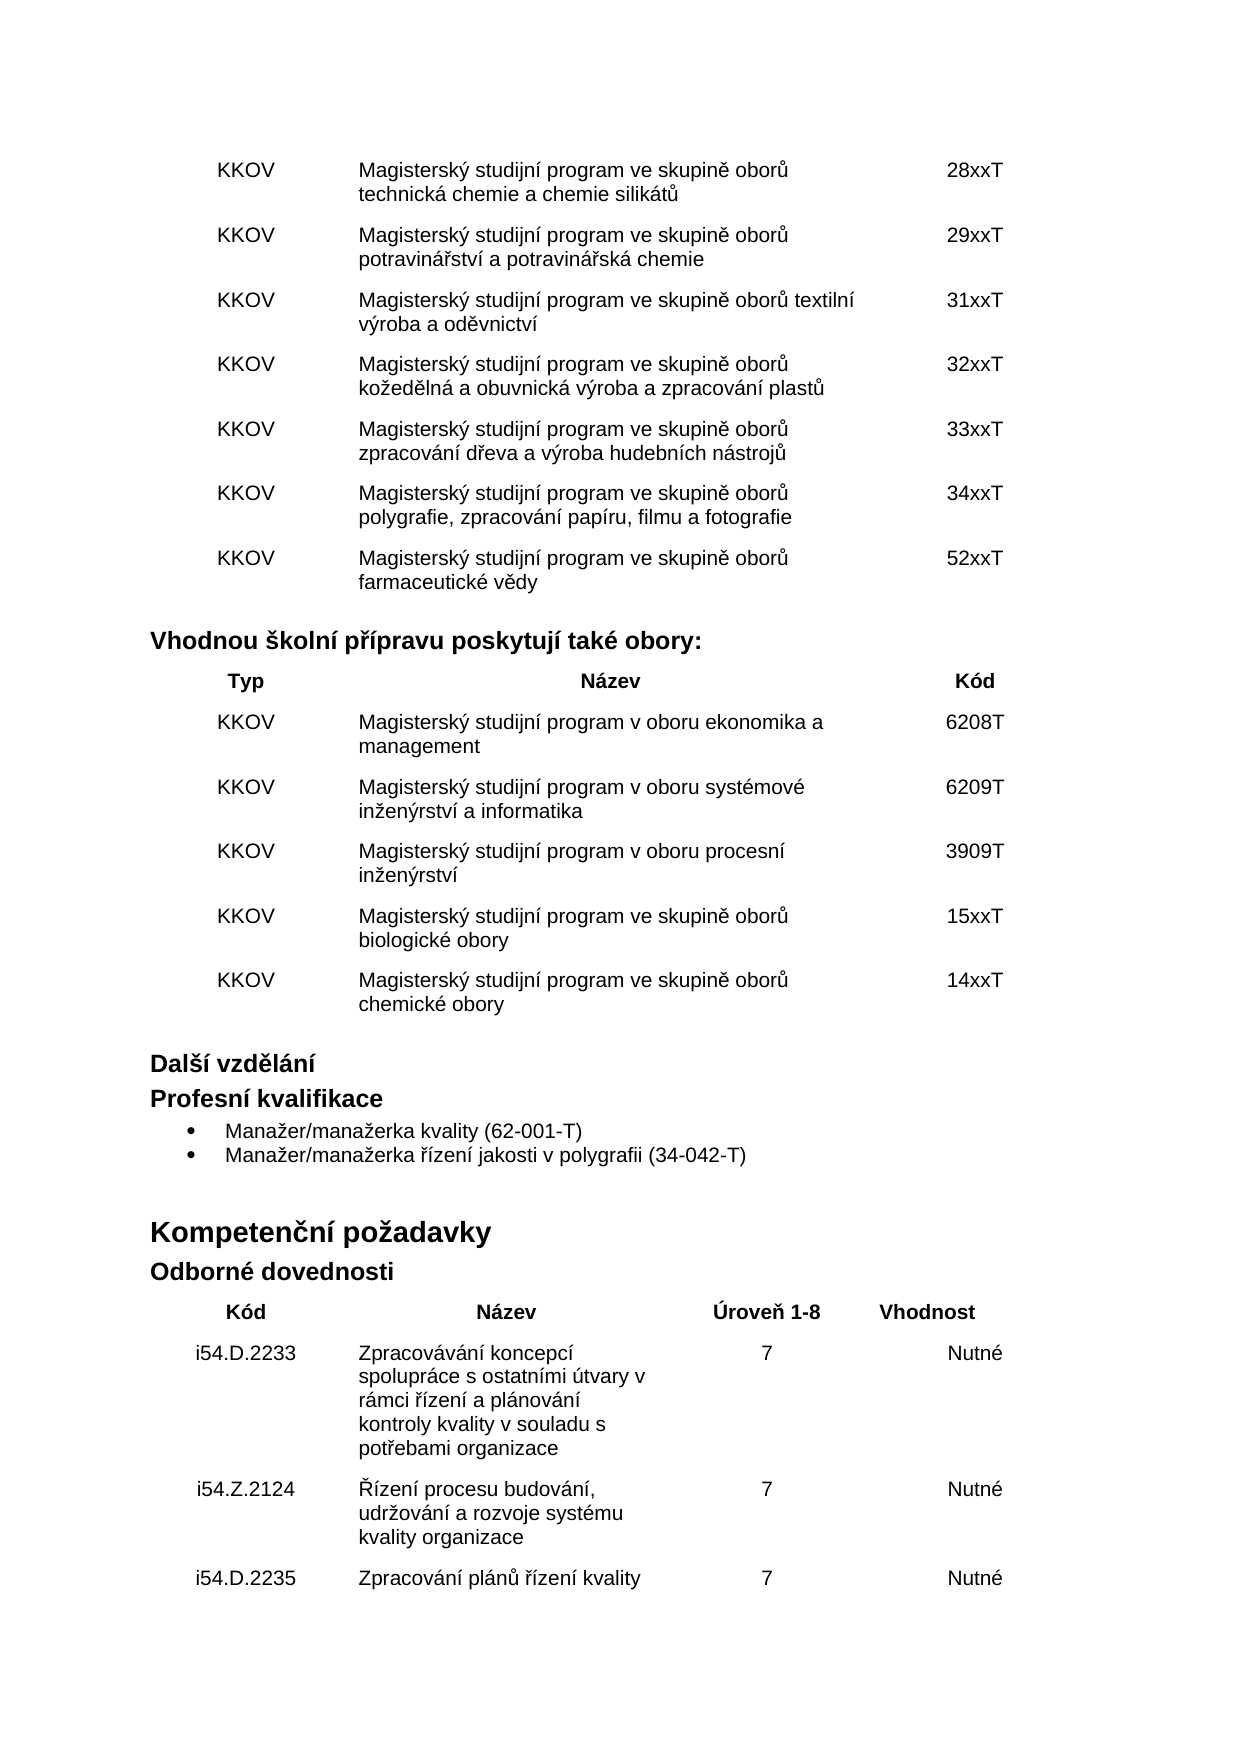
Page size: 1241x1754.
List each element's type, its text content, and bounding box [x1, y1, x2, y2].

table_cell Magisterský studijní program ve skupině oborů farmaceutické vědy [350, 538, 871, 602]
table_cell Magisterský studijní program v oboru systémové inženýrství a informatika [350, 766, 871, 831]
table_header Vhodnost [871, 1291, 1079, 1332]
table_cell Magisterský studijní program ve skupině oborů polygrafie, zpracování papíru, filmu a fotografie [350, 473, 871, 537]
table_cell KKOV [142, 150, 350, 214]
subtitle Profesní kvalifikace [150, 1083, 1090, 1112]
table_cell KKOV [142, 408, 350, 473]
table_cell Magisterský studijní program ve skupině oborů textilní výroba a oděvnictví [350, 279, 871, 344]
table_cell KKOV [142, 344, 350, 408]
table_cell KKOV [142, 702, 350, 766]
table_cell i54.D.2233 [142, 1332, 350, 1468]
table_cell Magisterský studijní program v oboru ekonomika a management [350, 702, 871, 766]
table_cell 6209T [871, 766, 1079, 831]
table_cell 15xxT [871, 895, 1079, 960]
table_cell Zpracovávání koncepcí spolupráce s ostatními útvary v rámci řízení a plánování kontroly kvality v souladu s potřebami organizace [350, 1332, 662, 1468]
table_cell 29xxT [871, 215, 1079, 279]
table_header Kód [871, 661, 1079, 702]
table_cell Nutné [871, 1469, 1079, 1557]
list Manažer/manažerka kvality (62-001-T) [187, 1118, 1090, 1143]
table_cell 33xxT [871, 408, 1079, 473]
table_header Název [350, 661, 871, 702]
table_header Kód [142, 1291, 350, 1332]
table_cell KKOV [142, 831, 350, 895]
subtitle Odborné dovednosti [150, 1256, 1090, 1285]
table_cell 7 [663, 1557, 871, 1598]
table_cell 31xxT [871, 279, 1079, 344]
table_cell KKOV [142, 538, 350, 602]
table_cell 34xxT [871, 473, 1079, 537]
table_cell 7 [663, 1332, 871, 1468]
table_cell Magisterský studijní program ve skupině oborů kožedělná a obuvnická výroba a zpracování plastů [350, 344, 871, 408]
table_cell KKOV [142, 215, 350, 279]
table_cell 7 [663, 1469, 871, 1557]
subtitle Vhodnou školní přípravu poskytují také obory: [150, 626, 1090, 655]
table_header Název [350, 1291, 662, 1332]
table_cell KKOV [142, 960, 350, 1024]
table_cell 28xxT [871, 150, 1079, 214]
table_cell Magisterský studijní program ve skupině oborů biologické obory [350, 895, 871, 960]
list Manažer/manažerka řízení jakosti v polygrafii (34-042-T) [187, 1143, 1090, 1167]
table_cell KKOV [142, 473, 350, 537]
subtitle Další vzdělání [150, 1048, 1090, 1077]
table_cell 14xxT [871, 960, 1079, 1024]
table_cell 3909T [871, 831, 1079, 895]
table_cell i54.Z.2124 [142, 1469, 350, 1557]
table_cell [350, 1557, 662, 1598]
table_cell Magisterský studijní program ve skupině oborů technická chemie a chemie silikátů [350, 150, 871, 214]
table_cell i54.D.2235 [142, 1557, 350, 1598]
table_cell Magisterský studijní program ve skupině oborů chemické obory [350, 960, 871, 1024]
table_cell Magisterský studijní program v oboru procesní inženýrství [350, 831, 871, 895]
table_header Typ [142, 661, 350, 702]
table_cell Nutné [871, 1332, 1079, 1468]
subtitle Kompetenční požadavky [150, 1214, 1090, 1248]
table_cell 52xxT [871, 538, 1079, 602]
table_cell Nutné [871, 1557, 1079, 1598]
table_cell Magisterský studijní program ve skupině oborů zpracování dřeva a výroba hudebních nástrojů [350, 408, 871, 473]
table_cell Řízení procesu budování, udržování a rozvoje systému kvality organizace [350, 1469, 662, 1557]
table_cell KKOV [142, 895, 350, 960]
table_header Úroveň 1-8 [663, 1291, 871, 1332]
table_cell KKOV [142, 279, 350, 344]
table_cell 6208T [871, 702, 1079, 766]
table_cell KKOV [142, 766, 350, 831]
table_cell 32xxT [871, 344, 1079, 408]
table_cell Magisterský studijní program ve skupině oborů potravinářství a potravinářská chemie [350, 215, 871, 279]
